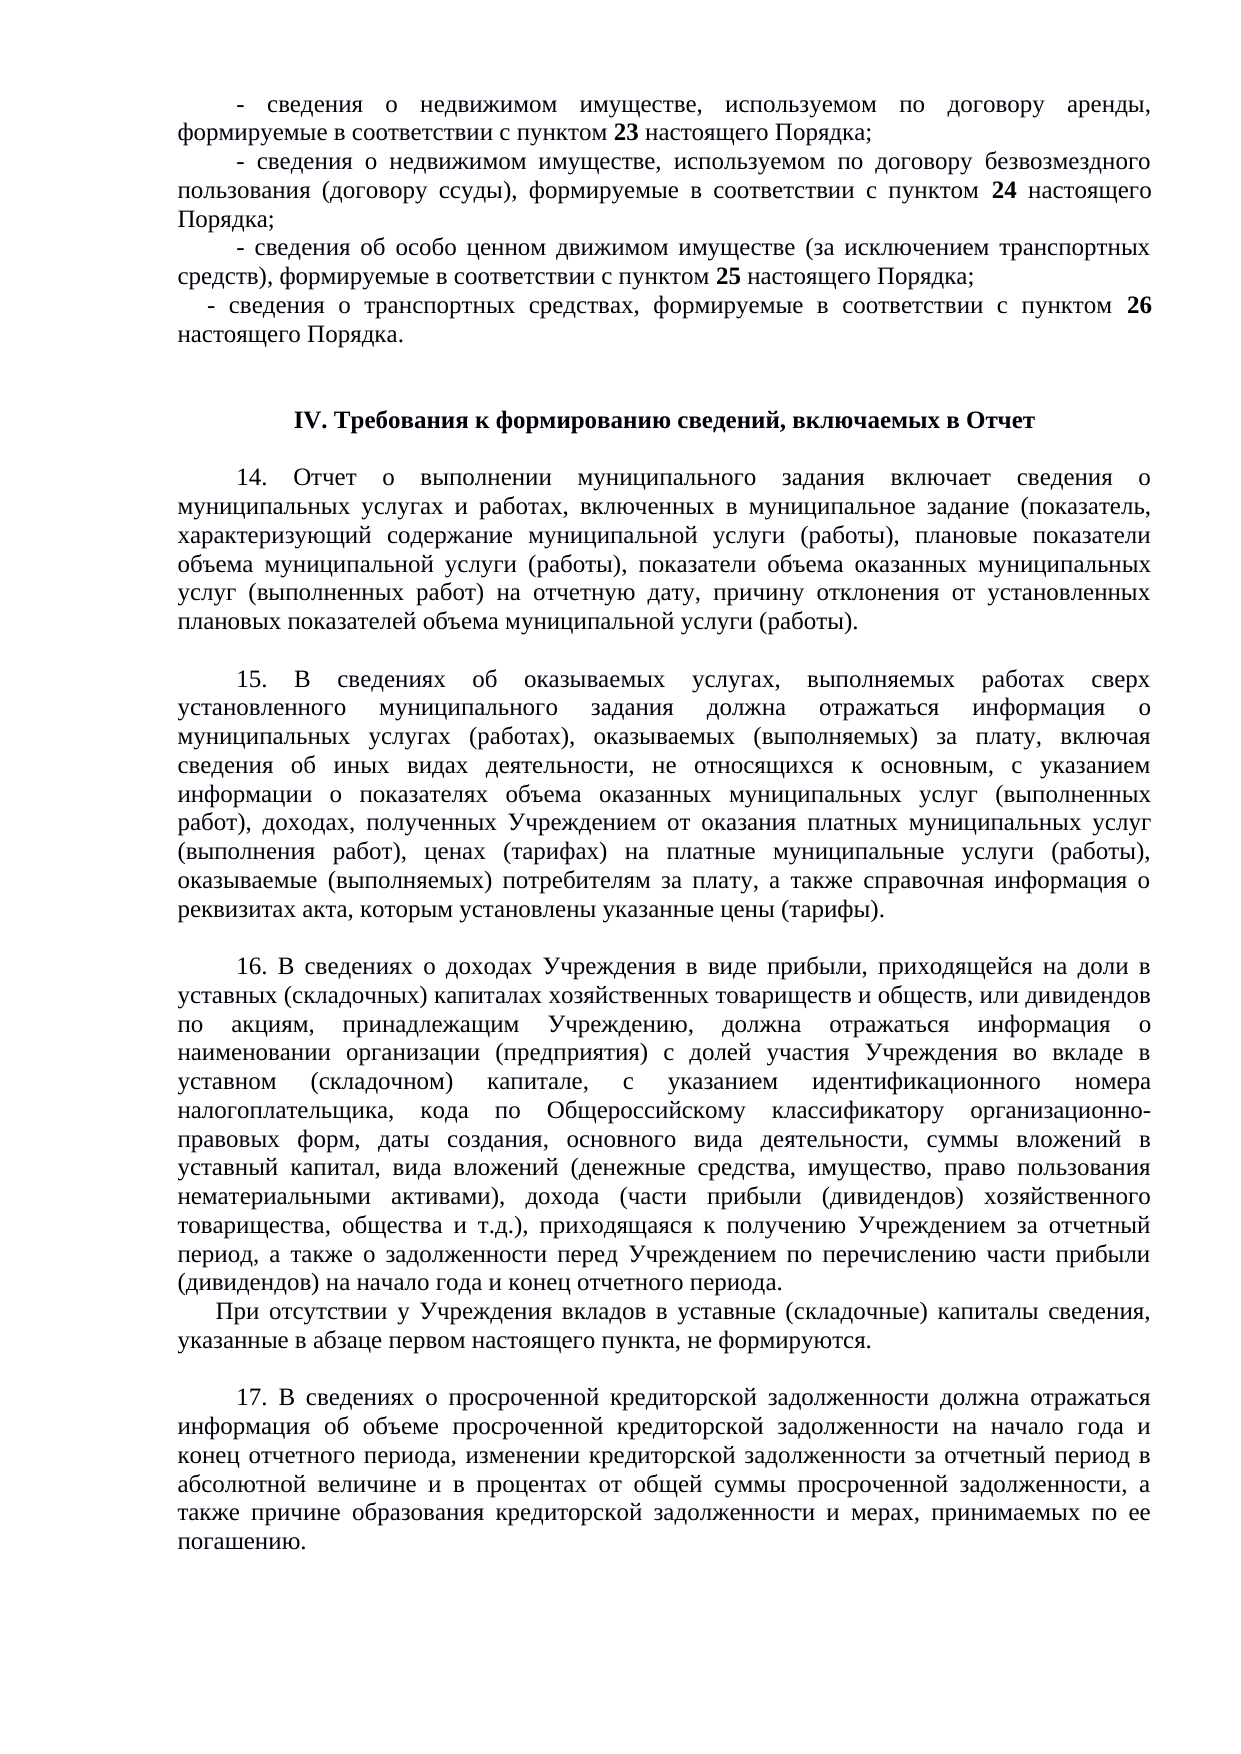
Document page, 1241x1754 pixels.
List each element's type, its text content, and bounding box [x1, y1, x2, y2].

text 17. В сведениях о просроченной кредиторской задолженности должна отражаться информация об объеме просроченной кредиторской задолженности на начало года и конец отчетного периода, изменении кредиторской задолженности за отчетный период в абсолютной величине и в процентах от общей суммы просроченной задолженности, а также причине образования кредиторской задолженности и мерах, принимаемых по ее погашению. [177, 1382, 1152, 1555]
text 16. В сведениях о доходах Учреждения в виде прибыли, приходящейся на доли в уставных (складочных) капиталах хозяйственных товариществ и обществ, или дивидендов по акциям, принадлежащим Учреждению, должна отражаться информация о наименовании организации (предприятия) с долей участия Учреждения во вкладе в уставном (складочном) капитале, с указанием идентификационного номера налогоплательщика, кода по Общероссийскому классификатору организационно-правовых форм, даты создания, основного вида деятельности, суммы вложений в уставный капитал, вида вложений (денежные средства, имущество, право пользования нематериальными активами), дохода (части прибыли (дивидендов) хозяйственного товарищества, общества и т.д.), приходящаяся к получению Учреждением за отчетный период, а также о задолженности перед Учреждением по перечислению части прибыли (дивидендов) на начало года и конец отчетного периода. [177, 951, 1152, 1296]
text - сведения о транспортных средствах, формируемые в соответствии с пунктом 26 настоящего Порядка. [177, 290, 1152, 347]
text - сведения о недвижимом имуществе, используемом по договору безвозмездного пользования (договору ссуды), формируемые в соответствии с пунктом 24 настоящего Порядка; [177, 146, 1152, 232]
text - сведения о недвижимом имуществе, используемом по договору аренды, формируемые в соответствии с пунктом 23 настоящего Порядка; [177, 89, 1152, 146]
text IV. Требования к формированию сведений, включаемых в Отчет [177, 405, 1152, 434]
text При отсутствии у Учреждения вкладов в уставные (складочные) капиталы сведения, указанные в абзаце первом настоящего пункта, не формируются. [177, 1296, 1152, 1354]
text 15. В сведениях об оказываемых услугах, выполняемых работах сверх установленного муниципального задания должна отражаться информация о муниципальных услугах (работах), оказываемых (выполняемых) за плату, включая сведения об иных видах деятельности, не относящихся к основным, с указанием информации о показателях объема оказанных муниципальных услуг (выполненных работ), доходах, полученных Учреждением от оказания платных муниципальных услуг (выполнения работ), ценах (тарифах) на платные муниципальные услуги (работы), оказываемые (выполняемых) потребителям за плату, а также справочная информация о реквизитах акта, которым установлены указанные цены (тарифы). [177, 664, 1152, 922]
text - сведения об особо ценном движимом имуществе (за исключением транспортных средств), формируемые в соответствии с пунктом 25 настоящего Порядка; [177, 232, 1152, 290]
text 14. Отчет о выполнении муниципального задания включает сведения о муниципальных услугах и работах, включенных в муниципальное задание (показатель, характеризующий содержание муниципальной услуги (работы), плановые показатели объема муниципальной услуги (работы), показатели объема оказанных муниципальных услуг (выполненных работ) на отчетную дату, причину отклонения от установленных плановых показателей объема муниципальной услуги (работы). [177, 462, 1152, 635]
